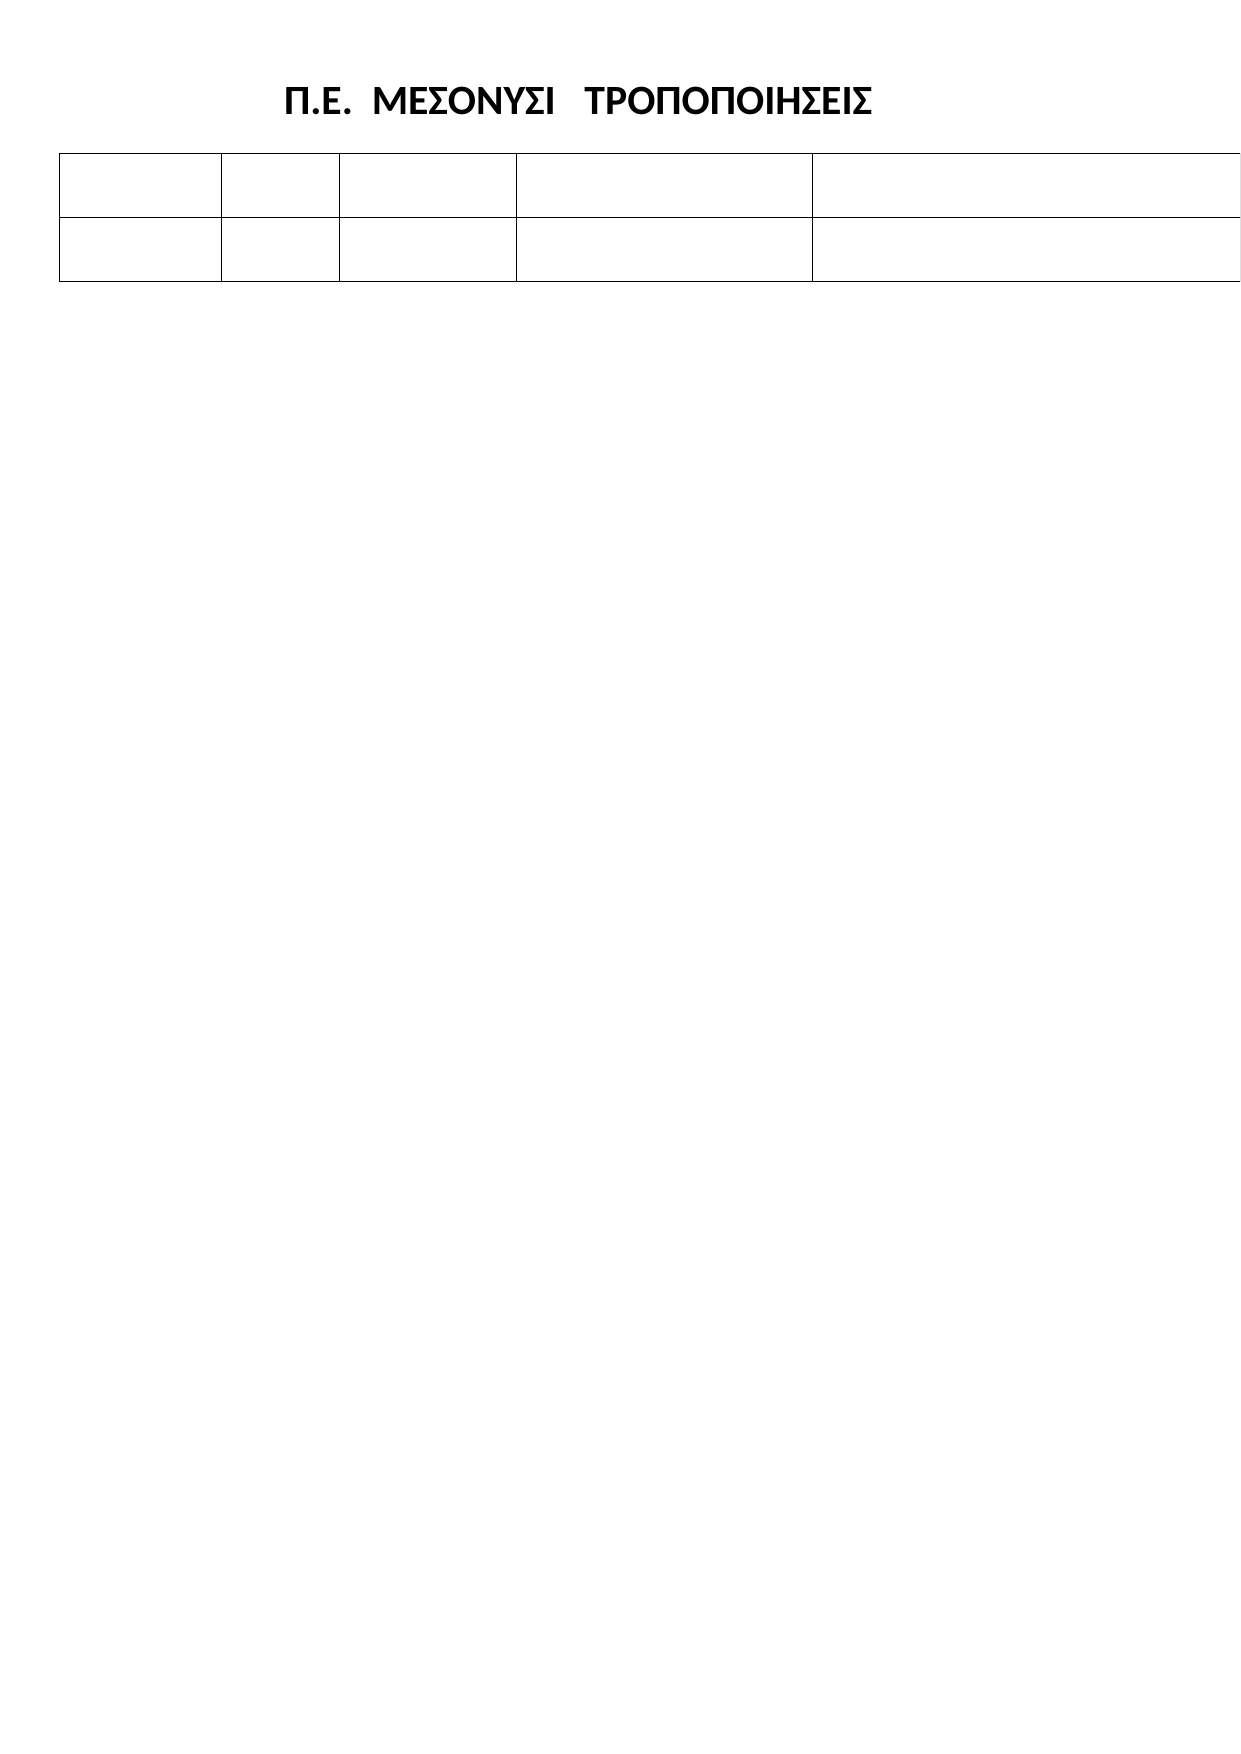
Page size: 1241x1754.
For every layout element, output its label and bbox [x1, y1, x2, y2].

table_cell [813, 218, 1240, 281]
table_cell [340, 154, 516, 217]
table_cell [813, 154, 1240, 217]
table_cell [517, 154, 812, 217]
table_cell [60, 218, 221, 281]
table_cell [222, 218, 339, 281]
table_cell [517, 218, 812, 281]
table_cell [60, 154, 221, 217]
table_cell [340, 218, 516, 281]
table_cell [222, 154, 339, 217]
